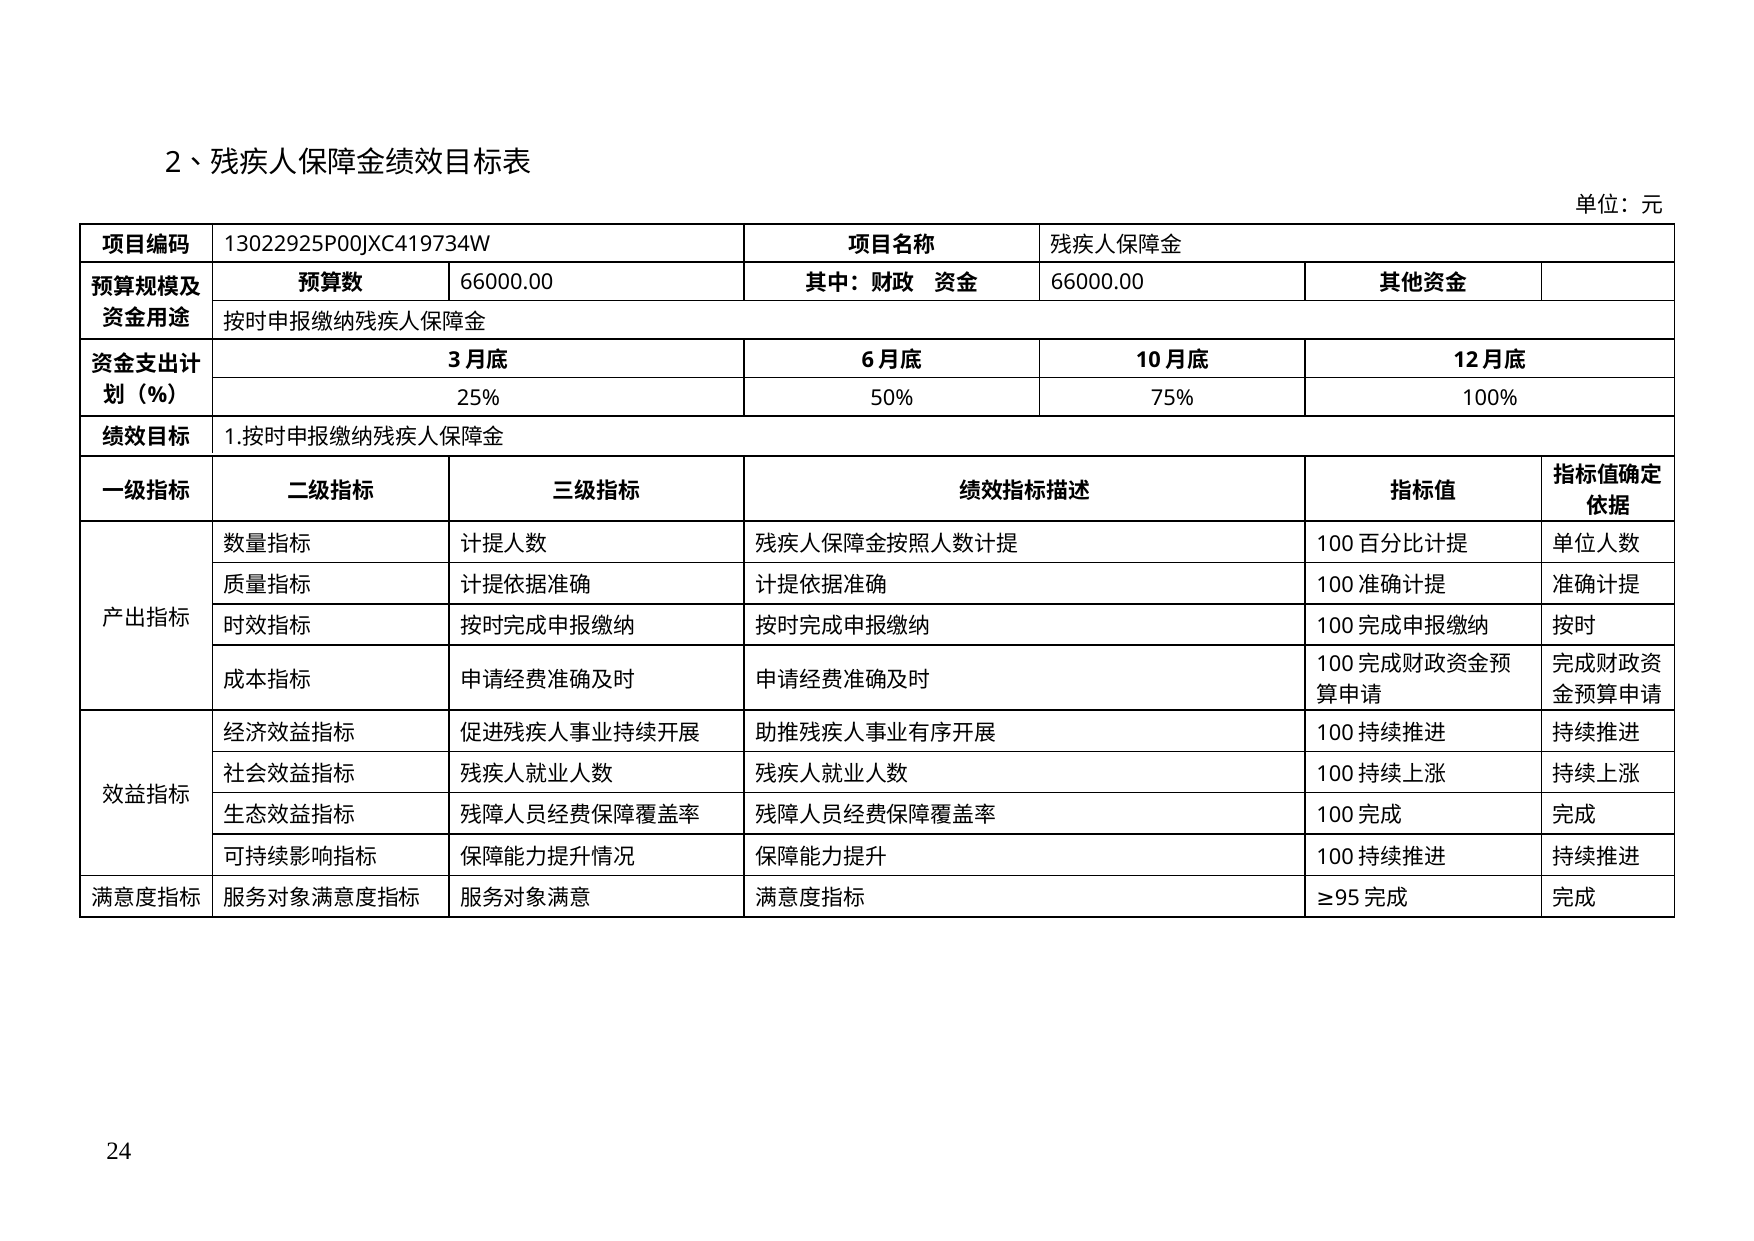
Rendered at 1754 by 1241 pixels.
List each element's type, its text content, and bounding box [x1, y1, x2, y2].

table_cell 资金支出计划（%） [81, 340, 212, 415]
table_cell 准确计提 [1542, 563, 1674, 603]
table_cell 100持续推进 [1306, 711, 1541, 751]
table_cell 100% [1306, 378, 1674, 415]
table_cell 残障人员经费保障覆盖率 [745, 793, 1304, 833]
table_cell 促进残疾人事业持续开展 [450, 711, 743, 751]
table_cell 经济效益指标 [213, 711, 448, 751]
table_header 二级指标 [213, 457, 448, 520]
table_cell 质量指标 [213, 563, 448, 603]
table_cell 按时申报缴纳残疾人保障金 [213, 301, 1674, 338]
table_cell 75% [1040, 378, 1304, 415]
table_cell 计提依据准确 [745, 563, 1304, 603]
table_cell 效益指标 [81, 711, 212, 874]
table_cell 产出指标 [81, 522, 212, 709]
table_header 指标值确定依据 [1542, 457, 1674, 520]
table_cell 3月底 [213, 340, 743, 377]
table_cell 100完成 [1306, 793, 1541, 833]
table_cell 6月底 [745, 340, 1039, 377]
table_cell 按时完成申报缴纳 [450, 605, 743, 644]
table_cell 完成 [1542, 793, 1674, 833]
table_header 三级指标 [450, 457, 743, 520]
table_cell 10月底 [1040, 340, 1304, 377]
table_cell 生态效益指标 [213, 793, 448, 833]
table_cell 时效指标 [213, 605, 448, 644]
table_cell 残疾人保障金 [1040, 225, 1674, 261]
table_header 一级指标 [81, 457, 212, 520]
table_cell 12月底 [1306, 340, 1674, 377]
table_cell 数量指标 [213, 522, 448, 561]
table_cell 服务对象满意 [450, 876, 743, 916]
table_cell 绩效目标 [81, 417, 212, 453]
table_cell 预算数 [213, 263, 448, 300]
table_cell 保障能力提升情况 [450, 835, 743, 874]
table_cell 项目名称 [745, 225, 1039, 261]
table_cell 13022925P00JXC419734W [213, 225, 743, 261]
table_cell 按时完成申报缴纳 [745, 605, 1304, 644]
table_cell 计提依据准确 [450, 563, 743, 603]
table_cell 助推残疾人事业有序开展 [745, 711, 1304, 751]
table_cell 其他资金 [1306, 263, 1541, 300]
table_cell 单位人数 [1542, 522, 1674, 561]
table_cell 计提人数 [450, 522, 743, 561]
table_cell 其中：财政 资金 [745, 263, 1039, 300]
table_cell 满意度指标 [745, 876, 1304, 916]
table_cell 完成财政资金预算申请 [1542, 646, 1674, 709]
table_cell 可持续影响指标 [213, 835, 448, 874]
text 2、残疾人保障金绩效目标表 [106, 142, 1648, 181]
table_header 单位：元 [81, 183, 1674, 223]
table_cell 成本指标 [213, 646, 448, 709]
table_cell 50% [745, 378, 1039, 415]
table_cell 满意度指标 [81, 876, 212, 916]
table_cell 100持续上涨 [1306, 752, 1541, 792]
table_cell 100百分比计提 [1306, 522, 1541, 561]
table_cell 残障人员经费保障覆盖率 [450, 793, 743, 833]
table_cell 100持续推进 [1306, 835, 1541, 874]
table_cell 25% [213, 378, 743, 415]
table_cell 按时 [1542, 605, 1674, 644]
table_cell 66000.00 [450, 263, 743, 300]
table_cell 残疾人就业人数 [745, 752, 1304, 792]
table_header 指标值 [1306, 457, 1541, 520]
table_cell 保障能力提升 [745, 835, 1304, 874]
table_cell 残疾人保障金按照人数计提 [745, 522, 1304, 561]
table_cell 持续推进 [1542, 835, 1674, 874]
table_cell [1542, 263, 1674, 300]
table_cell 社会效益指标 [213, 752, 448, 792]
table_cell 持续上涨 [1542, 752, 1674, 792]
table_cell 持续推进 [1542, 711, 1674, 751]
table_cell 100完成财政资金预算申请 [1306, 646, 1541, 709]
table_cell 完成 [1542, 876, 1674, 916]
table_cell ≥95完成 [1306, 876, 1541, 916]
table_cell 100完成申报缴纳 [1306, 605, 1541, 644]
table_cell 项目编码 [81, 225, 212, 261]
table_cell 申请经费准确及时 [745, 646, 1304, 709]
table_cell 申请经费准确及时 [450, 646, 743, 709]
table_cell 1.按时申报缴纳残疾人保障金 [213, 417, 1674, 453]
table_cell 100准确计提 [1306, 563, 1541, 603]
table_cell 66000.00 [1040, 263, 1304, 300]
table_cell 服务对象满意度指标 [213, 876, 448, 916]
table_header 绩效指标描述 [745, 457, 1304, 520]
table_cell 预算规模及资金用途 [81, 263, 212, 338]
table_cell 残疾人就业人数 [450, 752, 743, 792]
